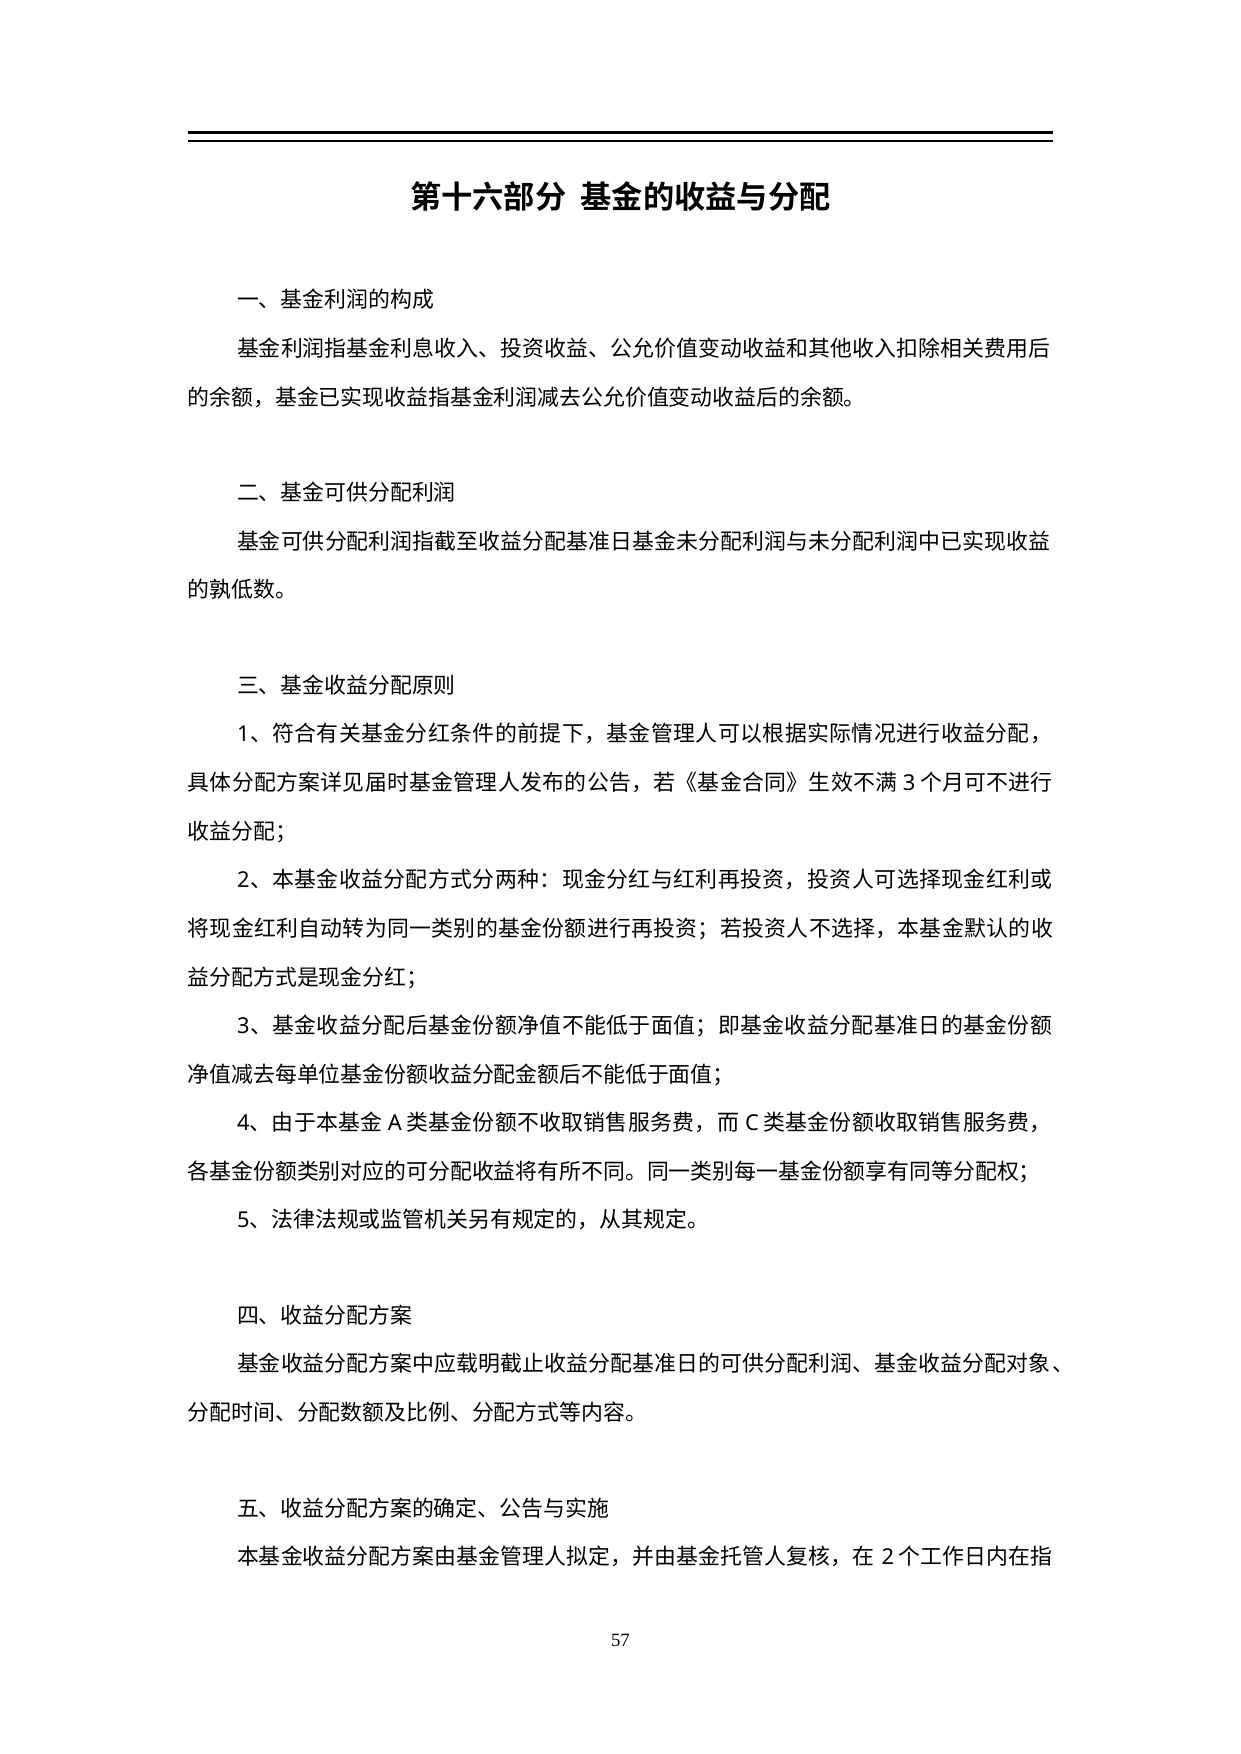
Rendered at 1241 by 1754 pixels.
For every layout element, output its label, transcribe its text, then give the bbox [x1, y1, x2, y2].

text 4、由于本基金A类基金份额不收取销售服务费，而C类基金份额收取销售服务费，各基金份额类别对应的可分配收益将有所不同。同一类别每一基金份额享有同等分配权； [187, 1105, 1053, 1186]
text 基金收益分配方案中应载明截止收益分配基准日的可供分配利润、基金收益分配对象、分配时间、分配数额及比例、分配方式等内容。 [187, 1346, 1053, 1427]
subtitle 第十六部分 基金的收益与分配 [187, 162, 1053, 227]
text 基金可供分配利润指截至收益分配基准日基金未分配利润与未分配利润中已实现收益的孰低数。 [187, 523, 1053, 604]
text 四、收益分配方案 [187, 1298, 1053, 1330]
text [187, 1539, 1053, 1571]
text 5、法律法规或监管机关另有规定的，从其规定。 [187, 1202, 1053, 1234]
text 五、收益分配方案的确定、公告与实施 [187, 1490, 1053, 1523]
text 三、基金收益分配原则 [187, 668, 1053, 700]
text 3、基金收益分配后基金份额净值不能低于面值；即基金收益分配基准日的基金份额净值减去每单位基金份额收益分配金额后不能低于面值； [187, 1008, 1053, 1089]
text 二、基金可供分配利润 [187, 475, 1053, 507]
text 1、符合有关基金分红条件的前提下，基金管理人可以根据实际情况进行收益分配，具体分配方案详见届时基金管理人发布的公告，若《基金合同》生效不满3个月可不进行收益分配； [187, 716, 1053, 846]
text 2、本基金收益分配方式分两种：现金分红与红利再投资，投资人可选择现金红利或将现金红利自动转为同一类别的基金份额进行再投资；若投资人不选择，本基金默认的收益分配方式是现金分红； [187, 862, 1053, 992]
text 一、基金利润的构成 [187, 282, 1053, 314]
text 基金利润指基金利息收入、投资收益、公允价值变动收益和其他收入扣除相关费用后的余额，基金已实现收益指基金利润减去公允价值变动收益后的余额。 [187, 330, 1053, 412]
